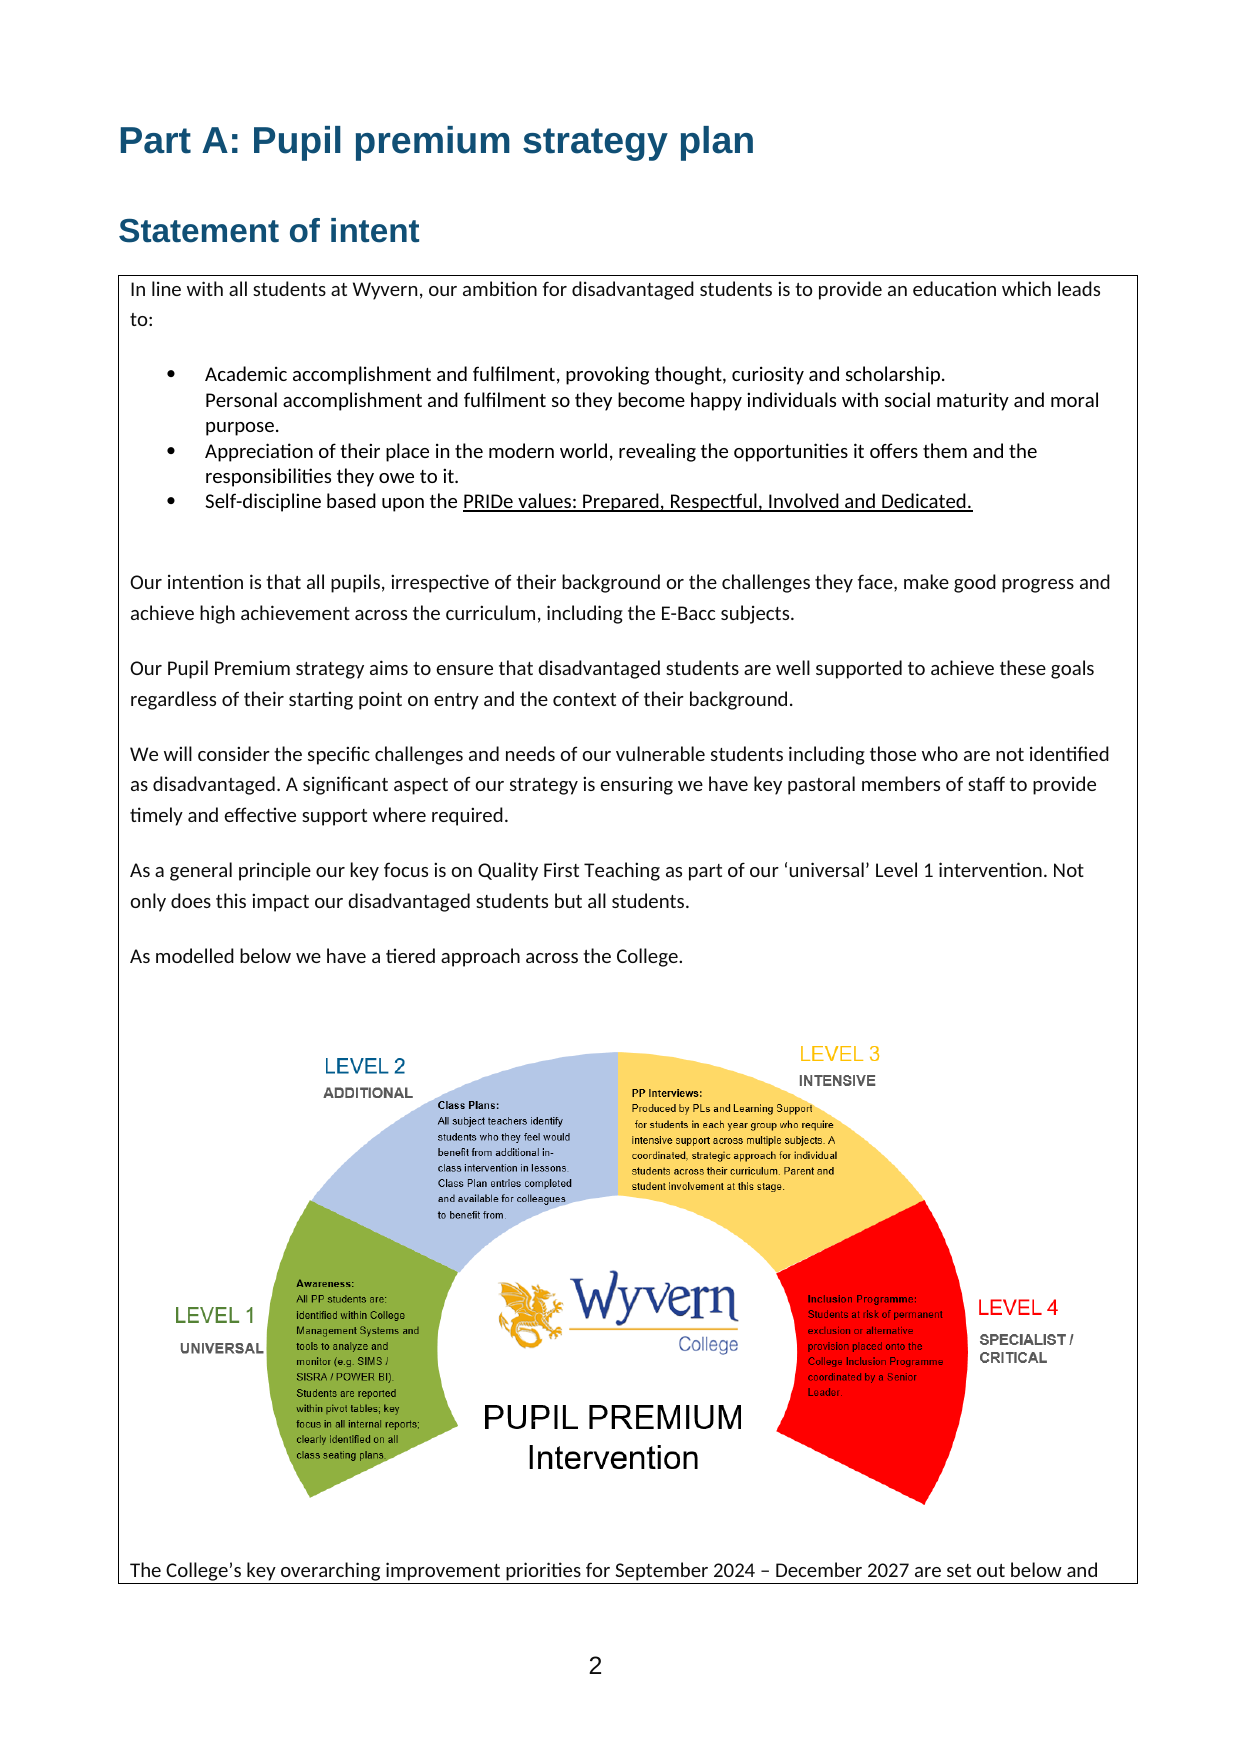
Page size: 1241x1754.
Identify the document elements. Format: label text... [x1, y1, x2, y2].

subtitle Statement of intent [118, 211, 1107, 250]
subtitle Part A: Pupil premium strategy plan [118, 118, 1107, 161]
picture [148, 998, 1107, 1527]
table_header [119, 276, 1137, 1583]
